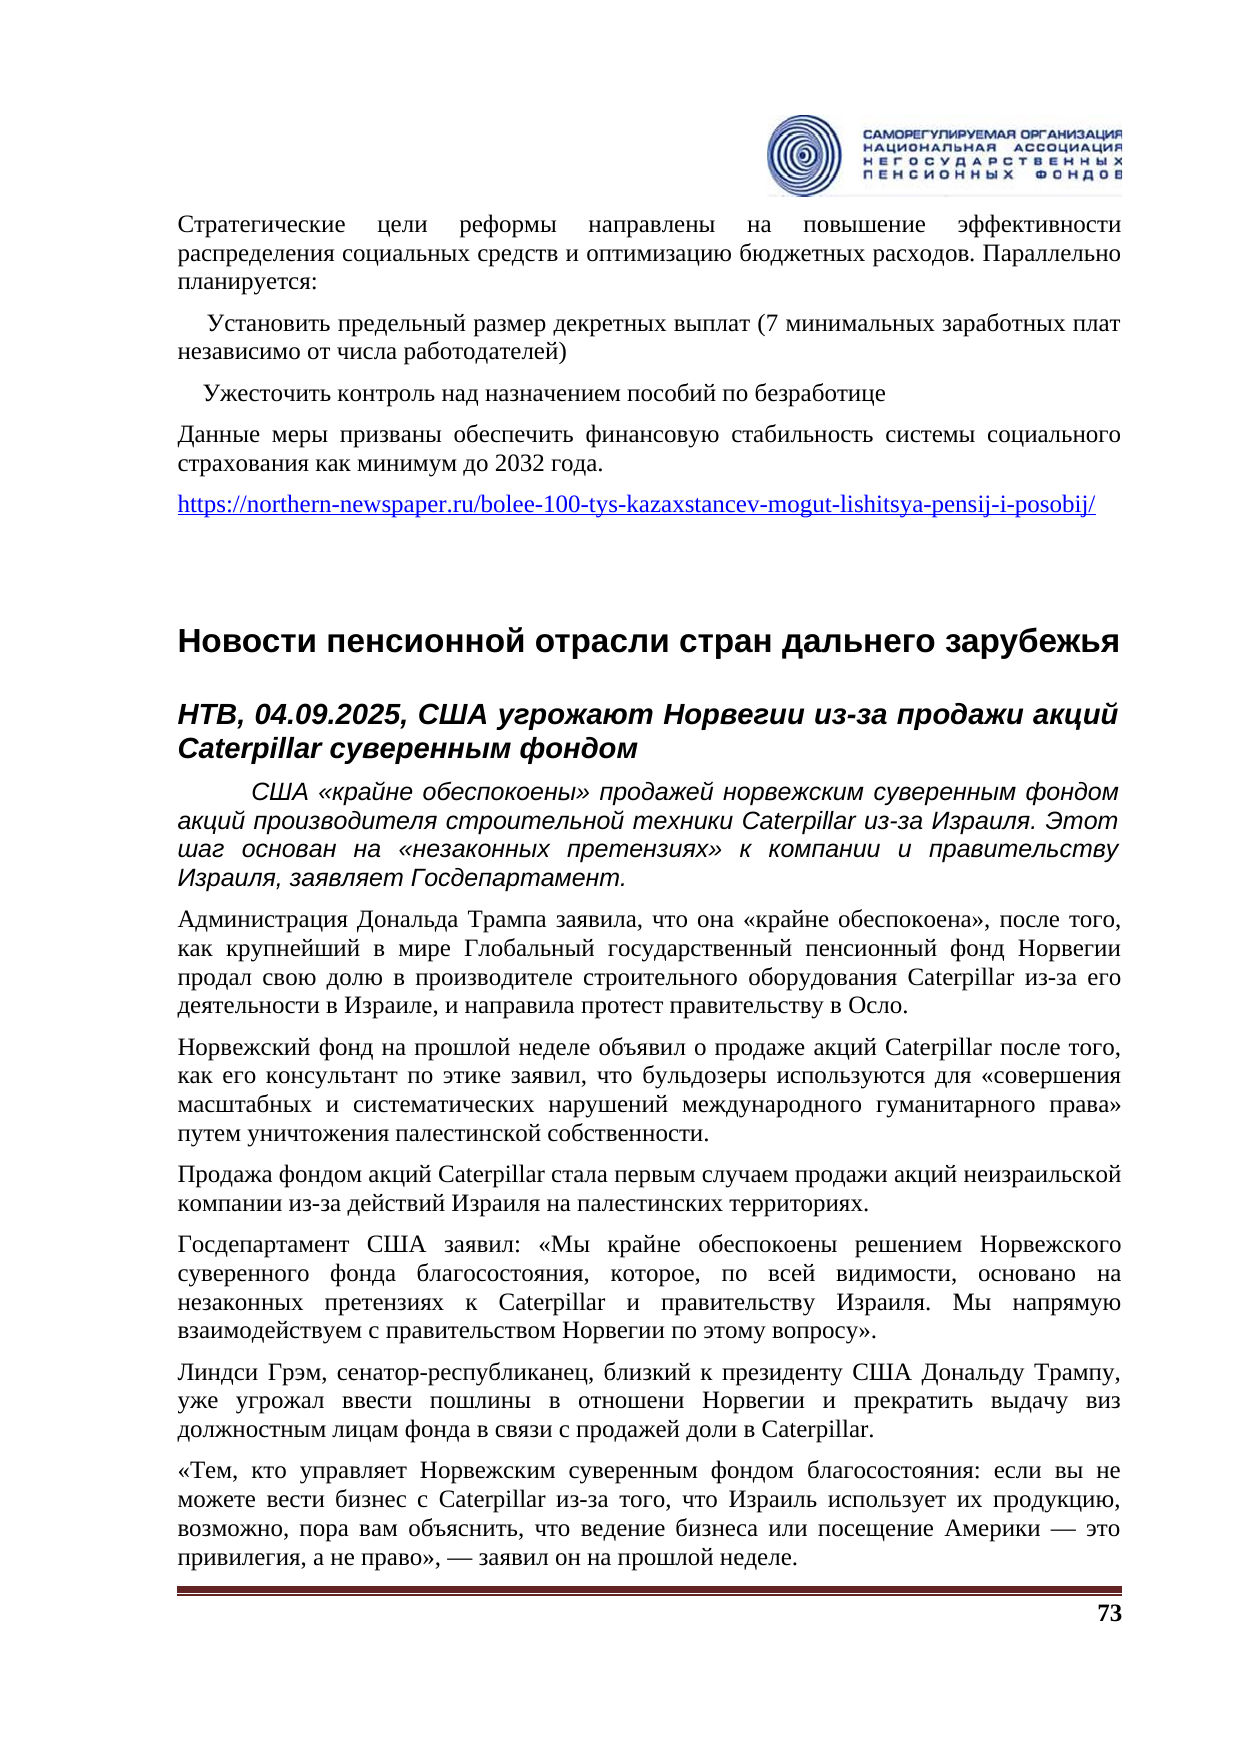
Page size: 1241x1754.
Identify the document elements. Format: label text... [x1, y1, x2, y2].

text Линдси Грэм, сенатор-республиканец, близкий к президенту США Дональду Трампу, уже угрожал ввести пошлины в отношени Норвегии и прекратить выдачу виз должностным лицам фонда в связи с продажей доли в Caterpillar. [177, 1357, 1122, 1443]
text Норвежский фонд на прошлой неделе объявил о продаже акций Caterpillar после того, как его консультант по этике заявил, что бульдозеры используются для «совершения масштабных и систематических нарушений международного гуманитарного права» путем уничтожения палестинской собственности. [177, 1032, 1122, 1147]
text Продажа фондом акций Caterpillar стала первым случаем продажи акций неизраильской компании из-за действий Израиля на палестинских территориях. [177, 1159, 1122, 1217]
subtitle Новости пенсионной отрасли стран дальнего зарубежья [177, 621, 1122, 660]
subtitle США «крайне обеспокоены» продажей норвежским суверенным фондом акций производителя строительной техники Caterpillar из-за Израиля. Этот шаг основан на «незаконных претензиях» к компании и правительству Израиля, заявляет Госдепартамент. [177, 777, 1122, 892]
text Ужесточить контроль над назначением пособий по безработице [177, 378, 1122, 406]
picture [767, 115, 1123, 197]
text Данные меры призваны обеспечить финансовую стабильность системы социального страхования как минимум до 2032 года. [177, 419, 1122, 476]
text Стратегические цели реформы направлены на повышение эффективности распределения социальных средств и оптимизацию бюджетных расходов. Параллельно планируется: [177, 209, 1122, 295]
text Госдепартамент США заявил: «Мы крайне обеспокоены решением Норвежского суверенного фонда благосостояния, которое, по всей видимости, основано на незаконных претензиях к Caterpillar и правительству Израиля. Мы напрямую взаимодействуем с правительством Норвегии по этому вопросу». [177, 1229, 1122, 1344]
subtitle НТВ, 04.09.2025, США угрожают Норвегии из-за продажи акций Caterpillar суверенным фондом [177, 697, 1122, 764]
text Установить предельный размер декретных выплат (7 минимальных заработных плат независимо от числа работодателей) [177, 308, 1122, 365]
text Администрация Дональда Трампа заявила, что она «крайне обеспокоена», после того, как крупнейший в мире Глобальный государственный пенсионный фонд Норвегии продал свою долю в производителе строительного оборудования Caterpillar из-за его деятельности в Израиле, и направила протест правительству в Осло. [177, 904, 1122, 1019]
text «Тем, кто управляет Норвежским суверенным фондом благосостояния: если вы не можете вести бизнес с Caterpillar из-за того, что Израиль использует их продукцию, возможно, пора вам объяснить, что ведение бизнеса или посещение Америки — это привилегия, а не право», — заявил он на прошлой неделе. [177, 1456, 1122, 1571]
text https://northern-newspaper.ru/bolee-100-tys-kazaxstancev-mogut-lishitsya-pensij-i-posobij/ [177, 489, 1122, 518]
